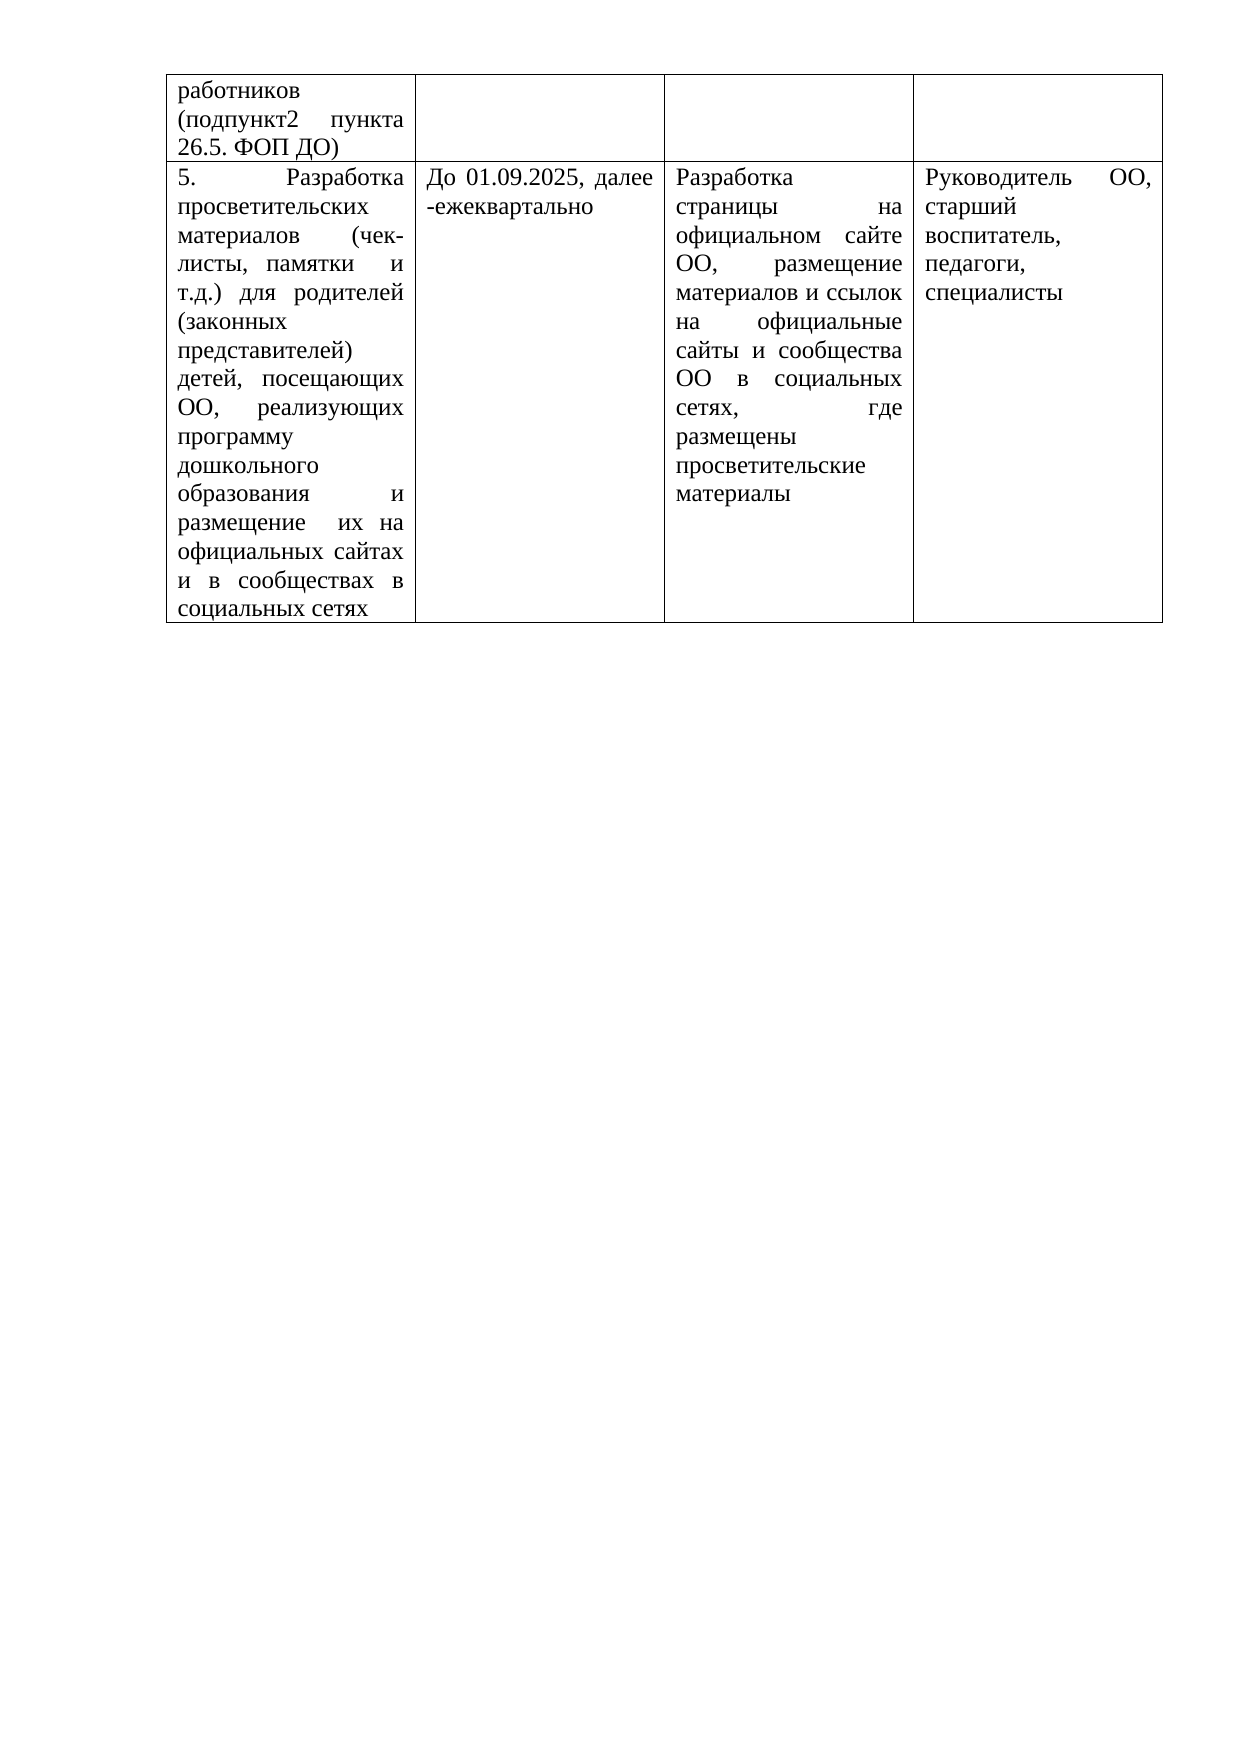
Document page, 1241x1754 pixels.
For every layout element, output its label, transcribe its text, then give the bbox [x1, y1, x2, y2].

table_cell 5. Разработка просветительских материалов (чек-листы, памятки и т.д.) для родителей (законных представителей) детей, посещающих ОО, реализующих программу дошкольного образования и размещение их на официальных сайтах и в сообществах в социальных сетях [167, 162, 415, 622]
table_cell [416, 75, 664, 161]
table_cell Разработка страницы на официальном сайте ОО, размещение материалов и ссылок на официальные сайты и сообщества ОО в социальных сетях, где размещены просветительские материалы [665, 162, 913, 622]
table_cell Руководитель ОО, старший воспитатель, педагоги, специалисты [914, 162, 1162, 622]
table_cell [665, 75, 913, 161]
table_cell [167, 75, 415, 161]
table_cell До 01.09.2025, далее -ежеквартально [416, 162, 664, 622]
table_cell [914, 75, 1162, 161]
